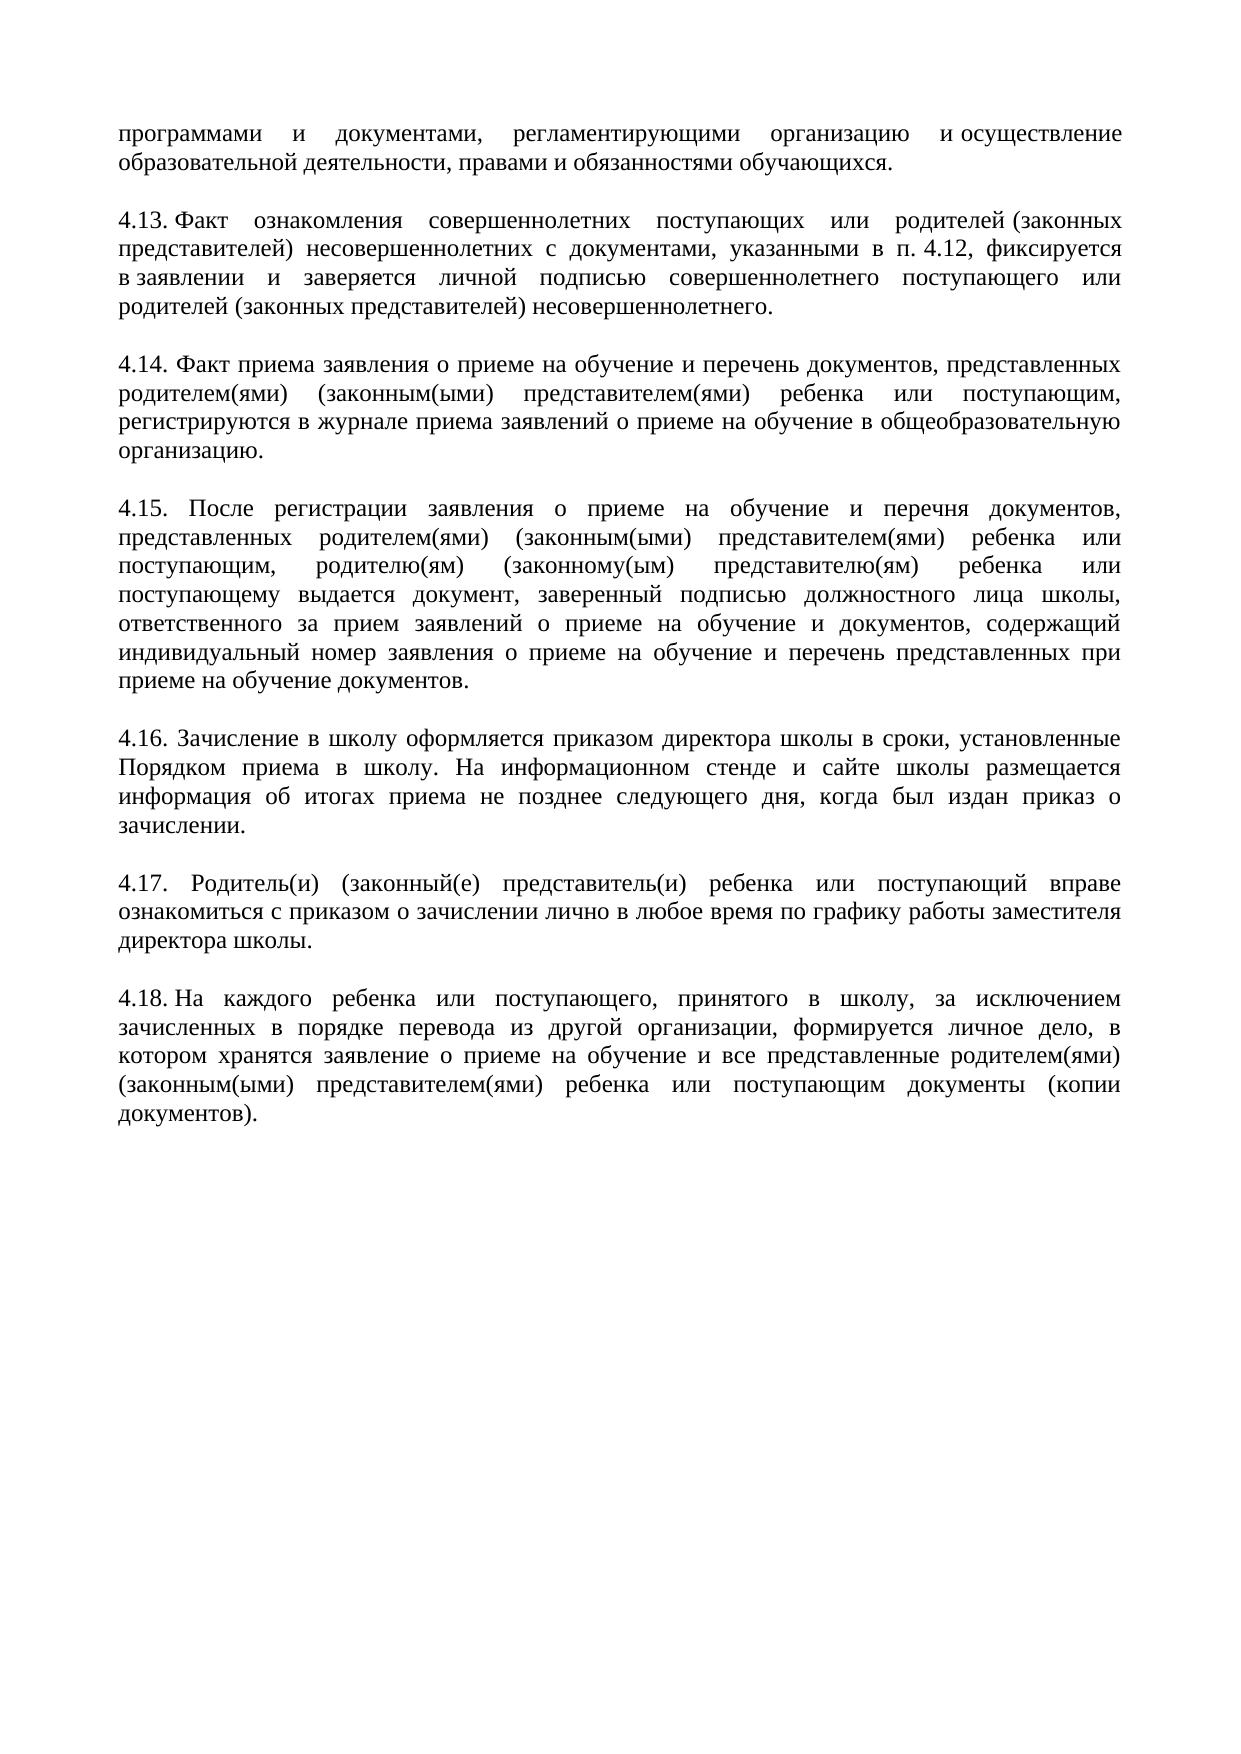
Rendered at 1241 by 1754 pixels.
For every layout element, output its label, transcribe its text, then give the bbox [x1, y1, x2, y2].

text 4.14. Факт приема заявления о приеме на обучение и перечень документов, представленных родителем(ями) (законным(ыми) представителем(ями) ребенка или поступающим, регистрируются в журнале приема заявлений о приеме на обучение в общеобразовательную организацию. [118, 349, 1122, 464]
text 4.18. На каждого ребенка или поступающего, принятого в школу, за исключением зачисленных в порядке перевода из другой организации, формируется личное дело, в котором хранятся заявление о приеме на обучение и все представленные родителем(ями) (законным(ыми) представителем(ями) ребенка или поступающим документы (копии документов). [118, 983, 1122, 1127]
text 4.16. Зачисление в школу оформляется приказом директора школы в сроки, установленные Порядком приема в школу. На информационном стенде и сайте школы размещается информация об итогах приема не позднее следующего дня, когда был издан приказ о зачислении. [118, 723, 1122, 838]
text 4.15. После регистрации заявления о приеме на обучение и перечня документов, представленных родителем(ями) (законным(ыми) представителем(ями) ребенка или поступающим, родителю(ям) (законному(ым) представителю(ям) ребенка или поступающему выдается документ, заверенный подписью должностного лица школы, ответственного за прием заявлений о приеме на обучение и документов, содержащий индивидуальный номер заявления о приеме на обучение и перечень представленных при приеме на обучение документов. [118, 493, 1122, 694]
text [118, 118, 1122, 176]
text 4.13. Факт ознакомления совершеннолетних поступающих или родителей (законных представителей) несовершеннолетних с документами, указанными в п. 4.12, фиксируется в заявлении и заверяется личной подписью совершеннолетнего поступающего или родителей (законных представителей) несовершеннолетнего. [118, 205, 1122, 320]
text 4.17. Родитель(и) (законный(е) представитель(и) ребенка или поступающий вправе ознакомиться с приказом о зачислении лично в любое время по графику работы заместителя директора школы. [118, 868, 1122, 954]
